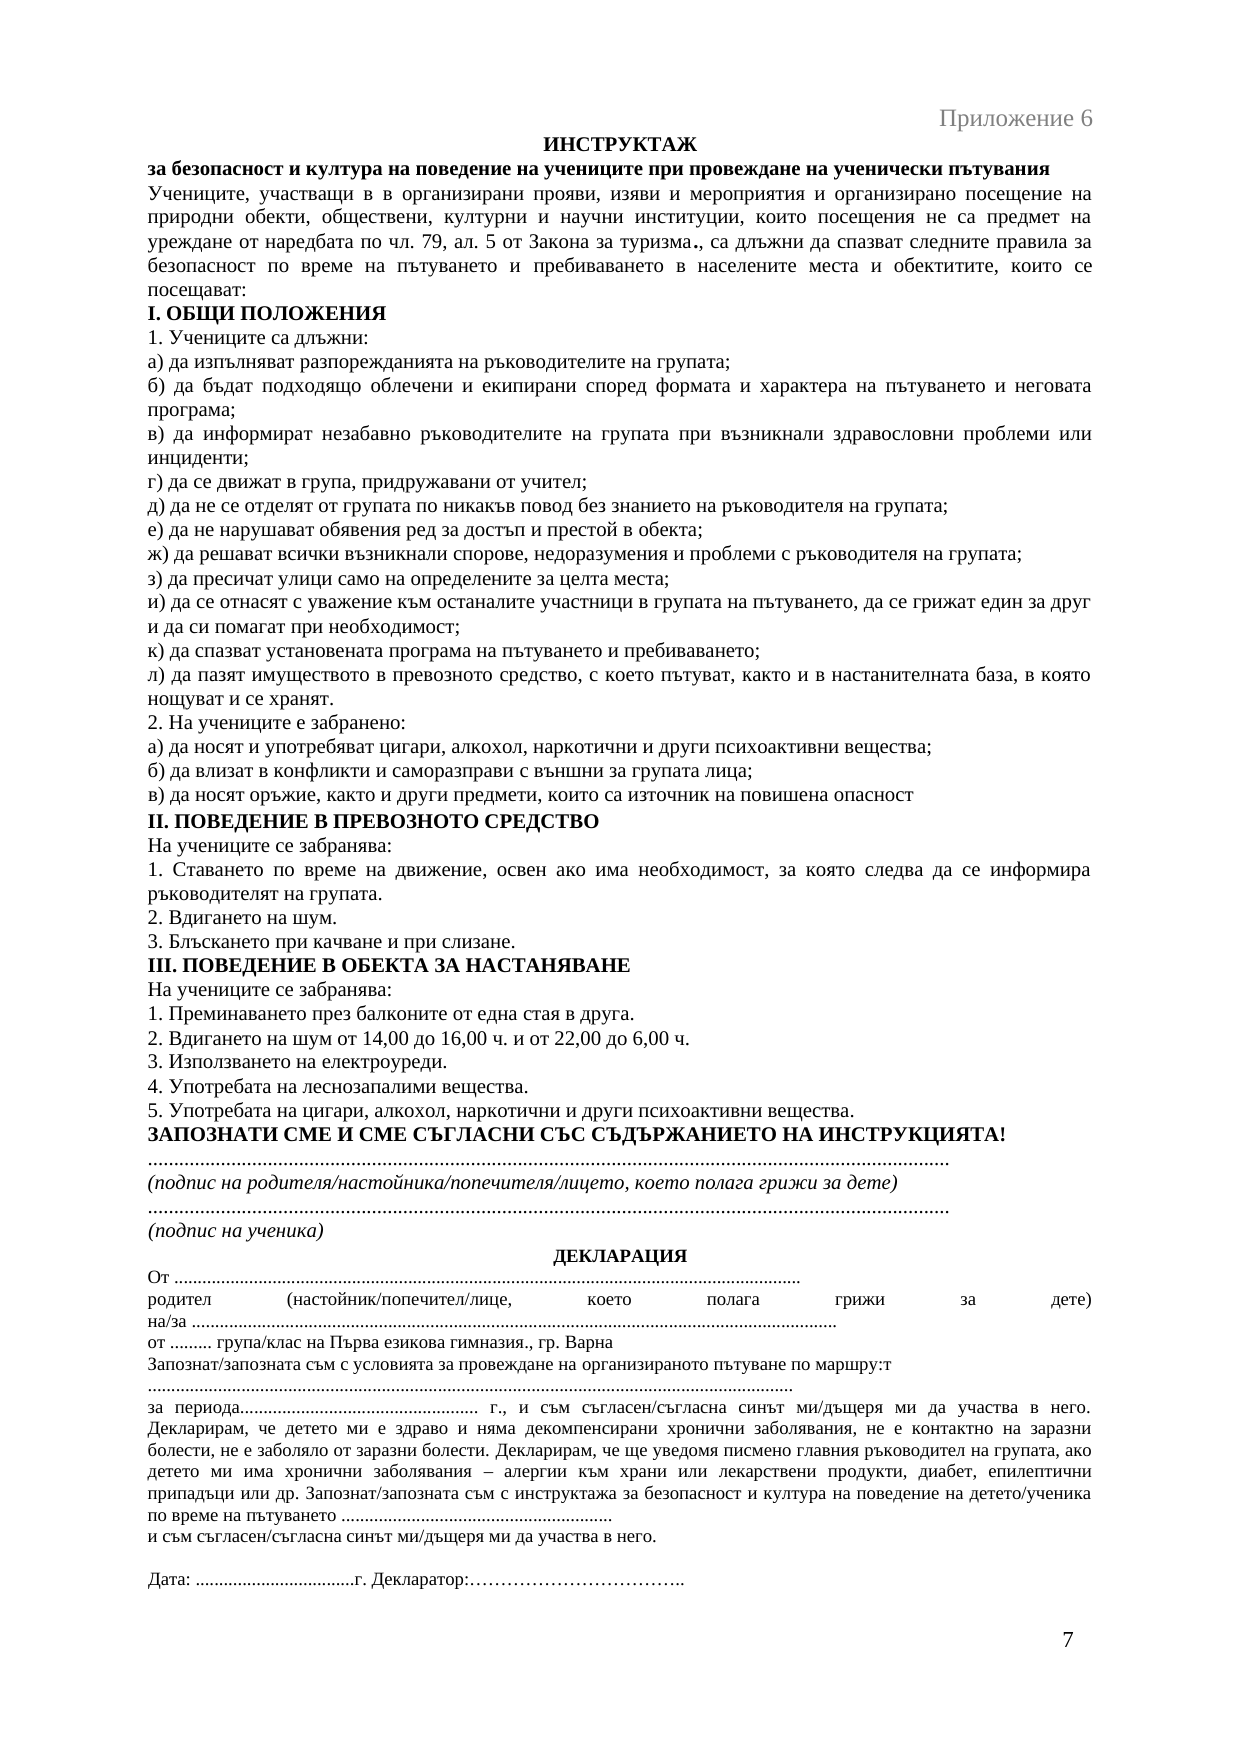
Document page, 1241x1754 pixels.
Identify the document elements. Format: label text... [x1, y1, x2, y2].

text за безопасност и култура на поведение на учениците при провеждане на ученически пътувания [147, 156, 1093, 180]
text б) да влизат в конфликти и саморазправи с външни за групата лица; [147, 758, 1093, 782]
text ИНСТРУКТАЖ [147, 132, 1093, 156]
text 3. Използването на електроуреди. [147, 1049, 1093, 1073]
text а) да носят и употребяват цигари, алкохол, наркотични и други психоактивни вещества; [147, 734, 1093, 758]
text На учениците се забранява: [147, 833, 1093, 857]
text д) да не се отделят от групата по никакъв повод без знанието на ръководителя на групата; [147, 493, 1093, 517]
text 4. Употребата на леснозапалими вещества. [147, 1073, 1093, 1098]
text 3. Блъскането при качване и при слизане. [147, 929, 1093, 953]
text Приложение 6 [147, 103, 1093, 132]
text е) да не нарушават обявения ред за достъп и престой в обекта; [147, 517, 1093, 541]
text Дата: ..................................г. Декларатор:…………………………….. [148, 1568, 1092, 1590]
text ЗАПОЗНАТИ СМЕ И СМЕ СЪГЛАСНИ СЪС СЪДЪРЖАНИЕТО НА ИНСТРУКЦИЯТА! [147, 1122, 1093, 1146]
text ж) да решават всички възникнали спорове, недоразумения и проблеми с ръководителя на групата; [147, 541, 1093, 565]
text .......................................................................................................................................................... [147, 1194, 1093, 1218]
text ДЕКЛАРАЦИЯ [147, 1245, 1093, 1266]
text и съм съгласен/съгласна синът ми/дъщеря ми да участва в него. [147, 1525, 1093, 1547]
text 1. Учениците са длъжни: [147, 325, 1093, 349]
text От ...................................................................................................................................... [147, 1266, 1093, 1288]
text к) да спазват установената програма на пътуването и пребиваването; [147, 638, 1093, 662]
text а) да изпълняват разпорежданията на ръководителите на групата; [147, 349, 1093, 373]
text б) да бъдат подходящо облечени и екипирани според формата и характера на пътуването и неговата програма; [147, 373, 1093, 421]
text з) да пресичат улици само на определените за целта места; [147, 565, 1093, 589]
text 2. Вдигането на шум от 14,00 до 16,00 ч. и от 22,00 до 6,00 ч. [147, 1025, 1093, 1049]
text и) да се отнасят с уважение към останалите участници в групата на пътуването, да се грижат един за друг и да си помагат при необходимост; [147, 589, 1093, 638]
text за периода................................................... г., и съм съгласен/съгласна синът ми/дъщеря ми да участва в него. Декларирам, че детето ми е здраво и няма декомпенсирани хронични заболявания, не е контактно на заразни болести, не е заболяло от заразни болести. Декларирам, че ще уведомя писмено главния ръководител на групата, ако детето ми има хронични заболявания – алергии към храни или лекарствени продукти, диабет, епилептични припадъци или др. Запознат/запозната съм с инструктажа за безопасност и култура на поведение на детето/ученика по време на пътуването .......................................................... [147, 1396, 1093, 1525]
text 2. На учениците е забранено: [147, 710, 1093, 734]
text (подпис на ученика) [148, 1218, 1092, 1242]
text II. ПОВЕДЕНИЕ В ПРЕВОЗНОТО СРЕДСТВО [147, 809, 1093, 833]
text Учениците, участващи в в организирани прояви, изяви и мероприятия и организирано посещение на природни обекти, обществени, културни и научни институции, които посещения не са предмет на уреждане от наредбата по чл. 79, ал. 5 от Закона за туризма., са длъжни да спазват следните правила за безопасност по време на пътуването и пребиваването в населените места и обектитите, които се посещават: [147, 180, 1093, 301]
text I. ОБЩИ ПОЛОЖЕНИЯ [147, 301, 1093, 325]
text родител (настойник/попечител/лице, което полага грижи за дете) на/за .......................................................................................................................................... [147, 1288, 1093, 1331]
text 5. Употребата на цигари, алкохол, наркотични и други психоактивни вещества. [147, 1098, 1093, 1122]
text (подпис на родителя/настойника/попечителя/лицето, което полага грижи за дете) [147, 1170, 1093, 1194]
text в) да носят оръжие, както и други предмети, които са източник на повишена опасност [148, 782, 1092, 806]
text л) да пазят имуществото в превозното средство, с което пътуват, както и в настанителната база, в която нощуват и се хранят. [147, 662, 1093, 710]
text .......................................................................................................................................... [147, 1374, 1093, 1396]
text На учениците се забранява: [147, 977, 1093, 1001]
text Запознат/запозната съм с условията за провеждане на организираното пътуване по маршру:т [147, 1353, 1093, 1374]
text 1. Преминаването през балконите от една стая в друга. [147, 1001, 1093, 1025]
text 2. Вдигането на шум. [147, 905, 1093, 929]
text III. ПОВЕДЕНИЕ В ОБЕКТА ЗА НАСТАНЯВАНЕ [147, 953, 1093, 977]
text от ......... група/клас на Първа езикова гимназия., гр. Варна [147, 1331, 1093, 1353]
text 1. Ставането по време на движение, освен ако има необходимост, за която следва да се информира ръководителят на групата. [147, 857, 1093, 905]
text в) да информират незабавно ръководителите на групата при възникнали здравословни проблеми или инциденти; [147, 421, 1093, 469]
text г) да се движат в група, придружавани от учител; [147, 469, 1093, 493]
text .......................................................................................................................................................... [147, 1146, 1093, 1170]
